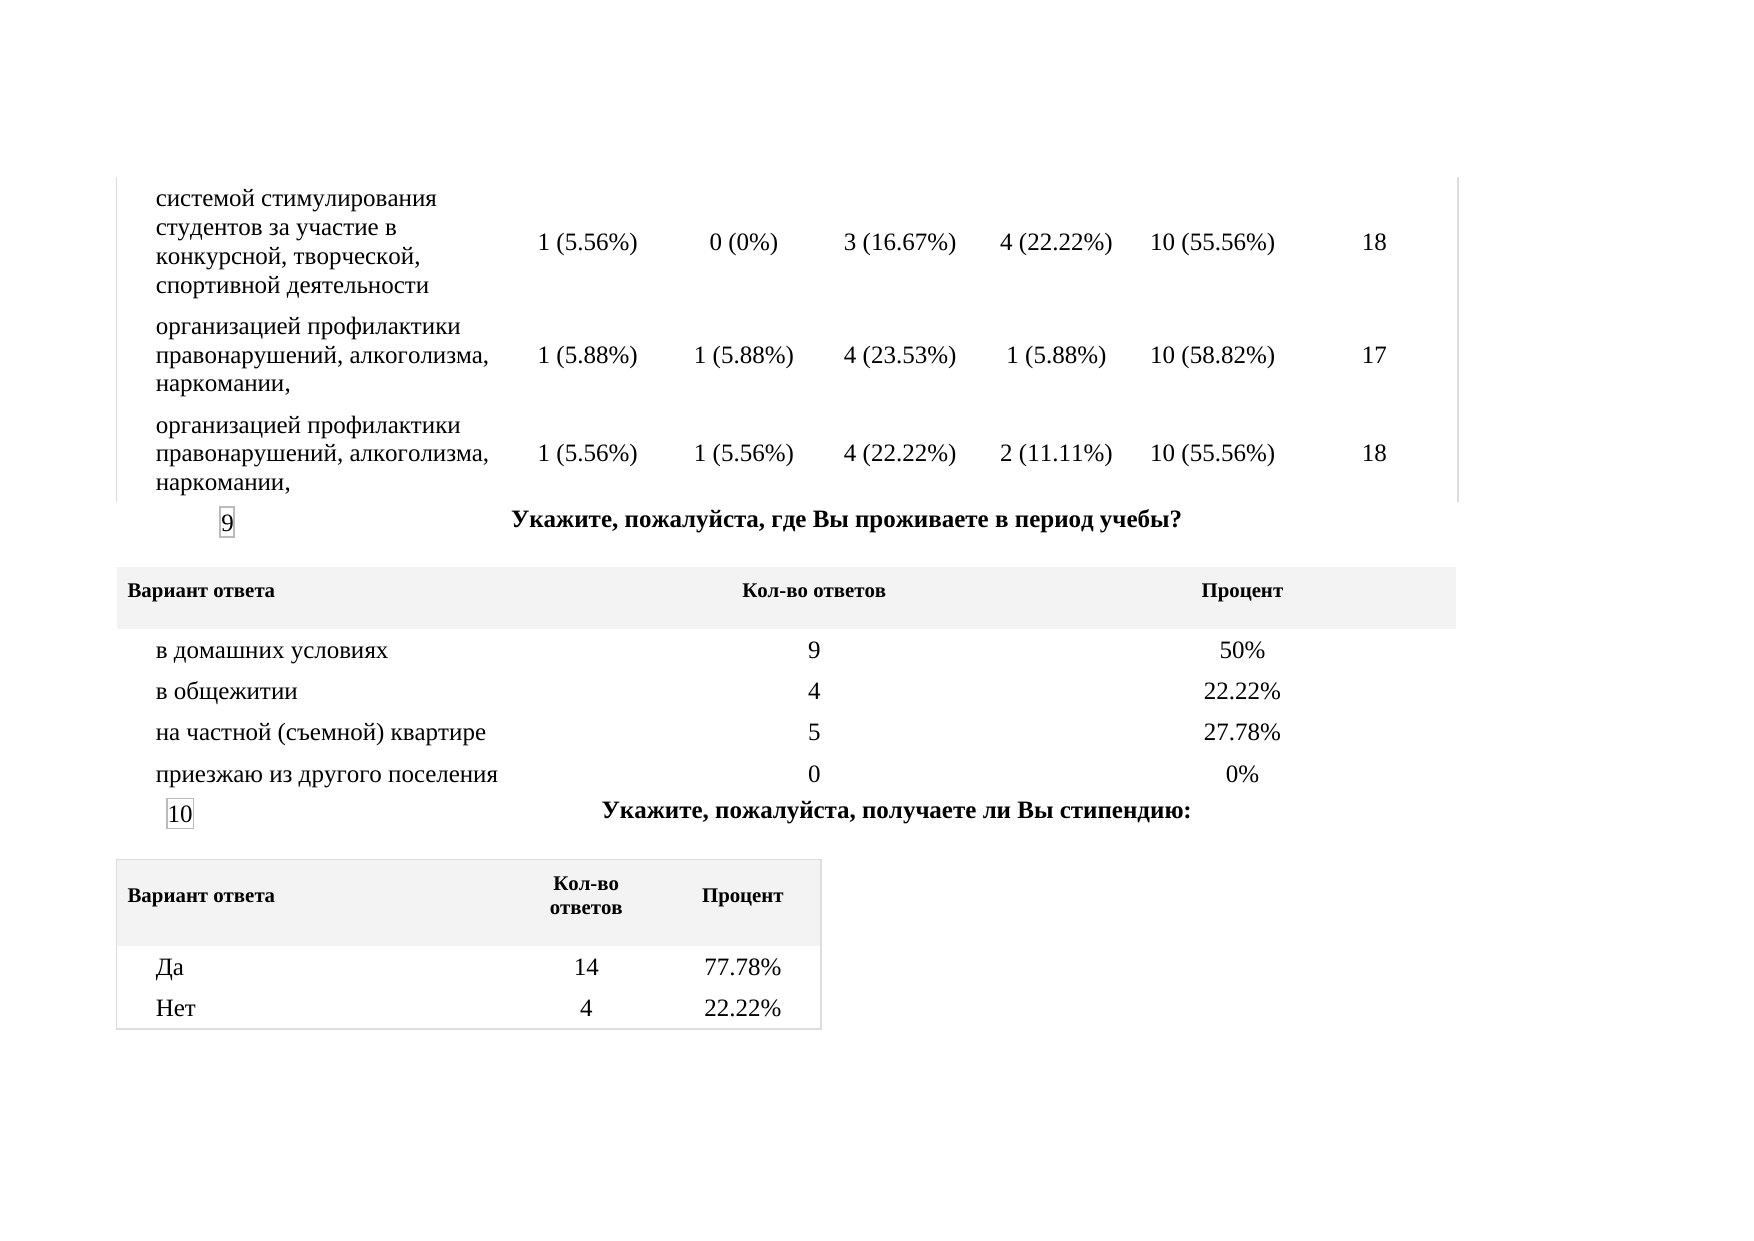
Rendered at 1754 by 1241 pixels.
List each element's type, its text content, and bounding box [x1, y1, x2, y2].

table_cell 14 [508, 946, 664, 987]
table_cell 4 (22.22%) [978, 177, 1134, 305]
table_cell 4 [508, 987, 664, 1028]
table_cell Нет [117, 987, 508, 1028]
table_cell 27.78% [1028, 711, 1456, 752]
table_cell 0 (0%) [666, 177, 822, 305]
table_cell 10 [164, 794, 600, 833]
table_cell 1 (5.88%) [666, 305, 822, 403]
table_cell 17 [1291, 305, 1457, 403]
table_cell 10 (55.56%) [1134, 404, 1291, 502]
table_cell 22.22% [664, 987, 820, 1028]
table_header Процент [1028, 567, 1456, 629]
table_cell 10 (55.56%) [1134, 177, 1291, 305]
table_header Кол-во ответов [508, 860, 664, 946]
table_cell в домашних условиях [117, 629, 600, 670]
table_cell 10 (58.82%) [1134, 305, 1291, 403]
table_cell Укажите, пожалуйста, получаете ли Вы стипендию: [600, 794, 1456, 833]
table_cell 1 (5.56%) [666, 404, 822, 502]
table_cell 4 (22.22%) [822, 404, 978, 502]
table_cell 1 (5.56%) [509, 177, 666, 305]
table_cell 1 (5.88%) [978, 305, 1134, 403]
table_header Кол-во ответов [600, 567, 1028, 629]
table_cell 3 (16.67%) [822, 177, 978, 305]
table_cell 5 [600, 711, 1028, 752]
table_cell 18 [1291, 404, 1457, 502]
table_header Процент [664, 860, 820, 946]
table_header Вариант ответа [117, 860, 508, 946]
table_cell Да [117, 946, 508, 987]
table_cell 0 [600, 753, 1028, 794]
table_cell 9 [218, 502, 509, 542]
table_cell 18 [1291, 177, 1457, 305]
table_cell 4 [600, 670, 1028, 711]
table_cell 22.22% [1028, 670, 1456, 711]
table_cell 77.78% [664, 946, 820, 987]
table_header Вариант ответа [117, 567, 600, 629]
table_cell Укажите, пожалуйста, где Вы проживаете в период учебы? [509, 502, 1458, 542]
table_cell системой стимулирования студентов за участие в конкурсной, творческой, спортивной деятельности [117, 177, 509, 305]
table_cell в общежитии [117, 670, 600, 711]
table_cell 50% [1028, 629, 1456, 670]
table_cell 9 [600, 629, 1028, 670]
table_cell организацией профилактики правонарушений, алкоголизма, наркомании, [117, 305, 509, 403]
table_cell 1 (5.56%) [509, 404, 666, 502]
table_cell приезжаю из другого поселения [117, 753, 600, 794]
table_cell на частной (съемной) квартире [117, 711, 600, 752]
table_cell 2 (11.11%) [978, 404, 1134, 502]
table_cell 4 (23.53%) [822, 305, 978, 403]
table_cell 0% [1028, 753, 1456, 794]
table_cell организацией профилактики правонарушений, алкоголизма, наркомании, [117, 404, 509, 502]
table_cell 1 (5.88%) [509, 305, 666, 403]
